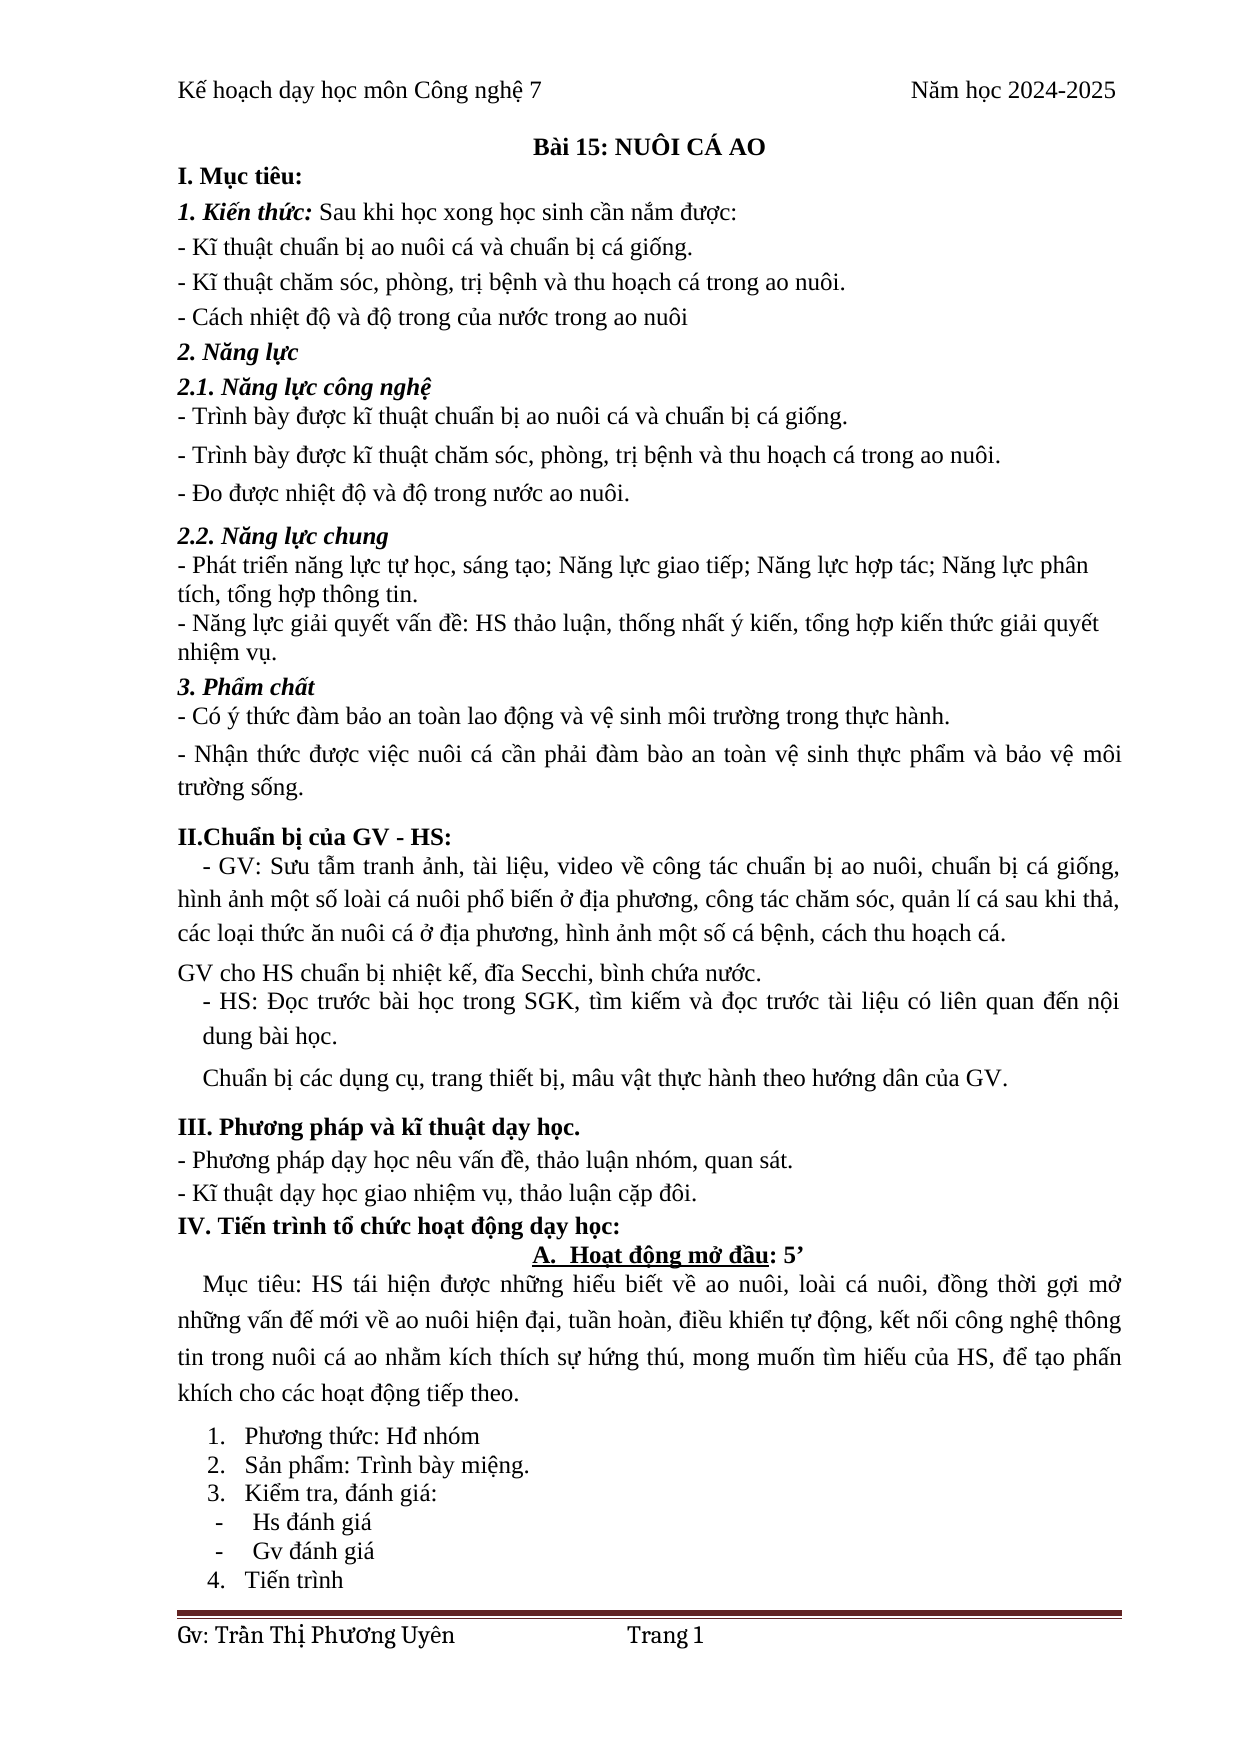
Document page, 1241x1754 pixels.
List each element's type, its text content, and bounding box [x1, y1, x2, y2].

text - Có ý thức đàm bảo an toàn lao động và vệ sinh môi trường trong thực hành. [177, 701, 1122, 729]
text - HS: Đọc trước bài học trong SGK, tìm kiếm và đọc trước tài liệu có liên quan đến nội dung bài học. [202, 986, 1122, 1050]
text 3. Phẩm chất [177, 672, 1122, 701]
list Sản phẩm: Trình bày miệng. [207, 1450, 1122, 1478]
list Hoạt động mở đầu: 5’ [215, 1240, 1122, 1269]
list Phương thức: Hđ nhóm [207, 1421, 1122, 1450]
list Gv đánh giá [215, 1536, 1122, 1565]
text - Trình bày được kĩ thuật chăm sóc, phòng, trị bệnh và thu hoạch cá trong ao nuôi. [177, 440, 1122, 469]
text - Năng lực giải quyết vấn đề: HS thảo luận, thống nhất ý kiến, tổng hợp kiến thức giải quyết nhiệm vụ. [177, 608, 1122, 665]
text - Kĩ thuật chăm sóc, phòng, trị bệnh và thu hoạch cá trong ao nuôi. [177, 267, 1122, 295]
text - Kĩ thuật chuẩn bị ao nuôi cá và chuẩn bị cá giống. [177, 232, 1122, 260]
text - GV: Sưu tẫm tranh ảnh, tài liệu, video về công tác chuẩn bị ao nuôi, chuẩn bị cá giống, hình ảnh một số loài cá nuôi phổ biến ở địa phương, công tác chăm sóc, quản lí cá sau khi thả, các loại thức ăn nuôi cá ở địa phương, hình ảnh một số cá bệnh, cách thu hoạch cá. [177, 851, 1122, 947]
text - Trình bày được kĩ thuật chuẩn bị ao nuôi cá và chuẩn bị cá giống. [177, 401, 1122, 430]
text - Kĩ thuật dạy học giao nhiệm vụ, thảo luận cặp đôi. [177, 1178, 1122, 1207]
text 2.1. Năng lực công nghệ [177, 372, 1122, 401]
text Mục tiêu: HS tái hiện được những hiểu biết về ao nuôi, loài cá nuôi, đồng thời gợi mở những vấn đế mới về ao nuôi hiện đại, tuần hoàn, điều khiển tự động, kết nối công nghệ thông tin trong nuôi cá ao nhằm kích thích sự hứng thú, mong muốn tìm hiếu của HS, để tạo phấn khích cho các hoạt động tiếp theo. [177, 1269, 1122, 1407]
text - Phương pháp dạy học nêu vấn đề, thảo luận nhóm, quan sát. [177, 1145, 1122, 1174]
text GV cho HS chuẩn bị nhiệt kế, đĩa Secchi, bình chứa nước. [177, 958, 1122, 986]
text - Phát triển năng lực tự học, sáng tạo; Năng lực giao tiếp; Năng lực hợp tác; Năng lực phân tích, tổng hợp thông tin. [177, 550, 1122, 608]
text II.Chuẩn bị của GV - HS: [177, 822, 1122, 851]
text - Đo được nhiệt độ và độ trong nước ao nuôi. [177, 478, 1122, 507]
text IV. Tiến trình tổ chức hoạt động dạy học: [177, 1211, 1122, 1240]
text - Nhận thức được việc nuôi cá cần phải đàm bào an toàn vệ sinh thực phẩm và bảo vệ môi trường sống. [177, 739, 1122, 801]
list Kiểm tra, đánh giá: [207, 1478, 1122, 1507]
text Bài 15: NUÔI CÁ AO [177, 132, 1122, 161]
text 1. Kiến thức: Sau khi học xong học sinh cần nắm được: [177, 197, 1122, 225]
list Tiến trình [207, 1565, 1122, 1593]
text Chuẩn bị các dụng cụ, trang thiết bị, mâu vật thực hành theo hướng dân của GV. [202, 1063, 1122, 1091]
text 2. Năng lực [177, 337, 1122, 366]
text I. Mục tiêu: [177, 161, 1122, 190]
list Hs đánh giá [215, 1507, 1122, 1536]
text 2.2. Năng lực chung [177, 521, 1122, 550]
text - Cách nhiệt độ và độ trong của nước trong ao nuôi [177, 302, 1122, 330]
text III. Phương pháp và kĩ thuật dạy học. [177, 1112, 1122, 1141]
